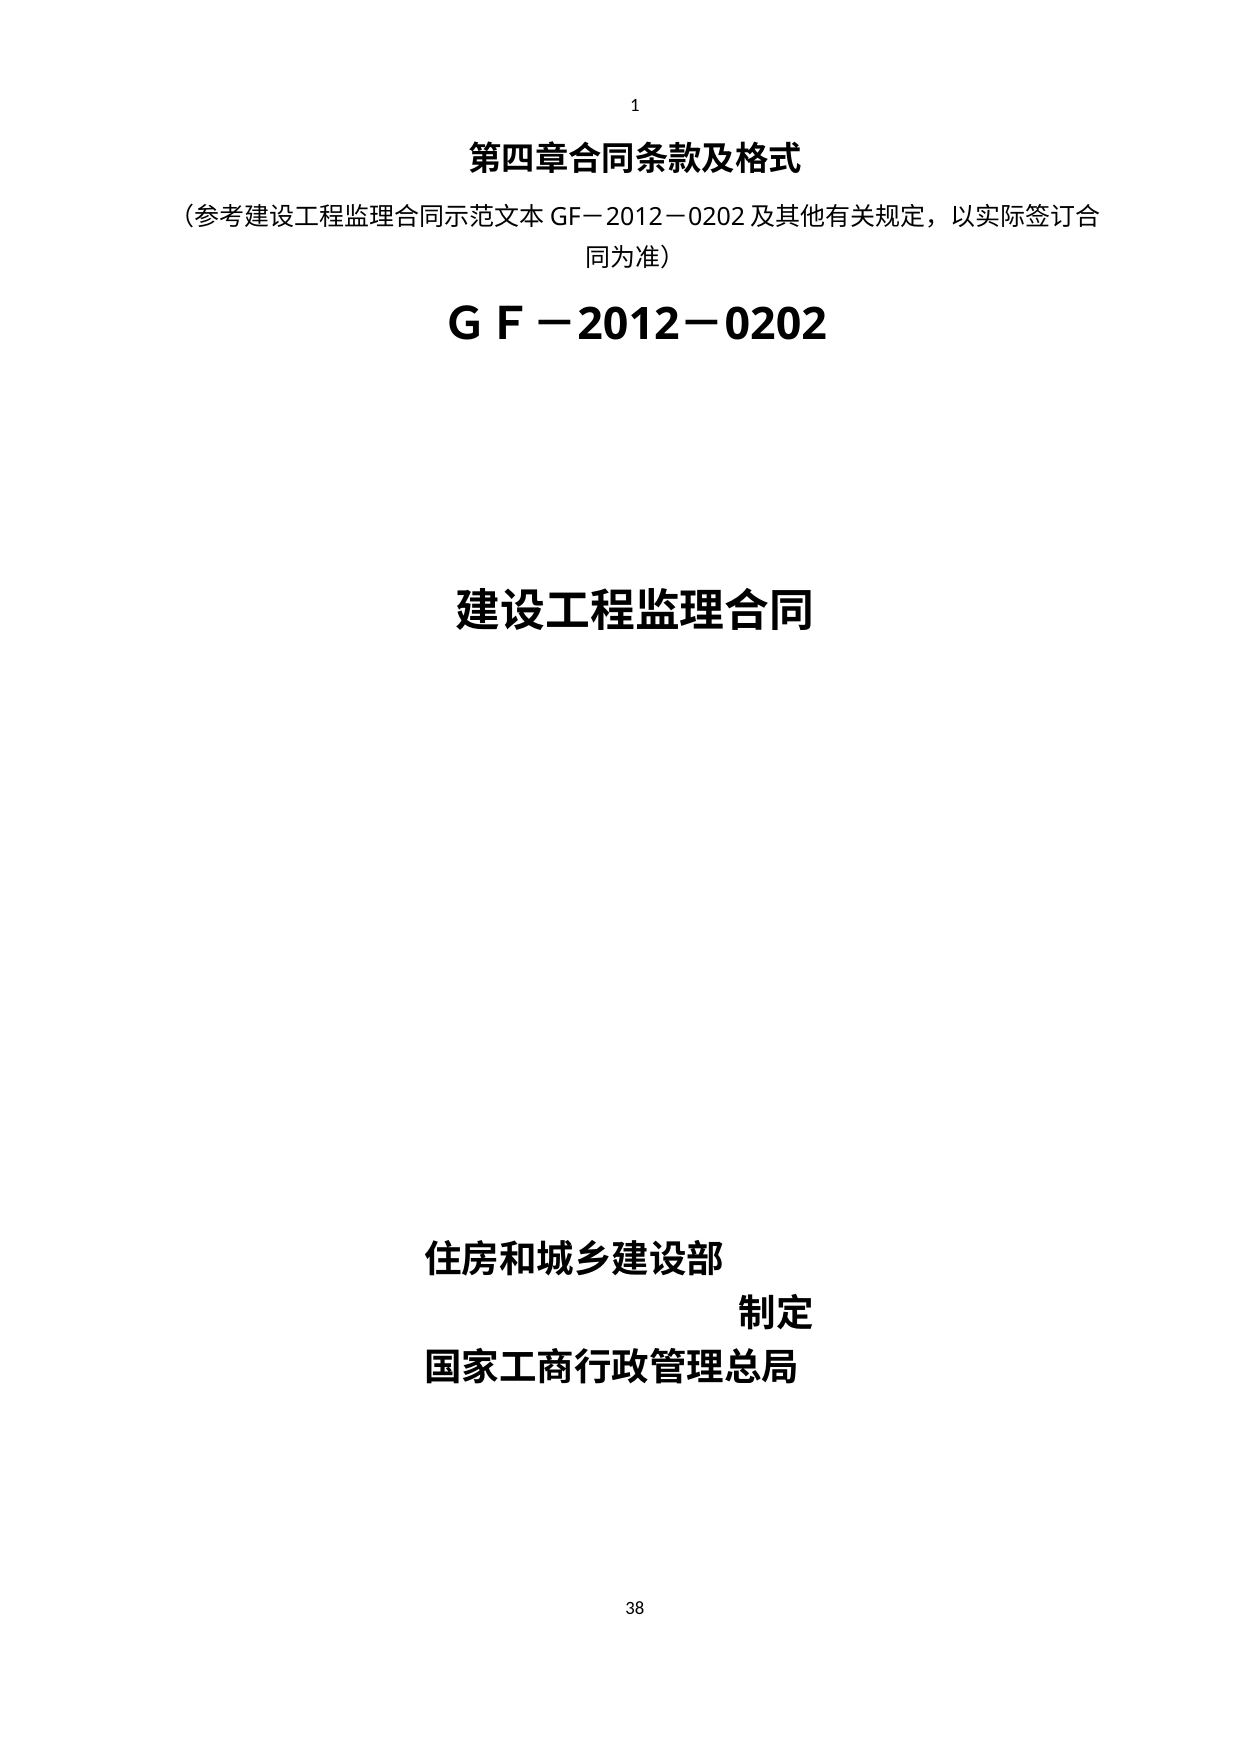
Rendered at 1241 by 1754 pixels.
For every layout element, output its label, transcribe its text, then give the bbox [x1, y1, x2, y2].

text 住房和城乡建设部 [160, 1228, 1109, 1283]
text 制定 [160, 1283, 1109, 1337]
subtitle 第四章合同条款及格式 [160, 137, 1109, 179]
subtitle （参考建设工程监理合同示范文本GF－2012－0202及其他有关规定，以实际签订合同为准） [160, 192, 1109, 275]
text 国家工商行政管理总局 [160, 1337, 1109, 1391]
text 建设工程监理合同 [160, 575, 1109, 640]
text ＧＦ－2012－0202 [160, 287, 1109, 353]
